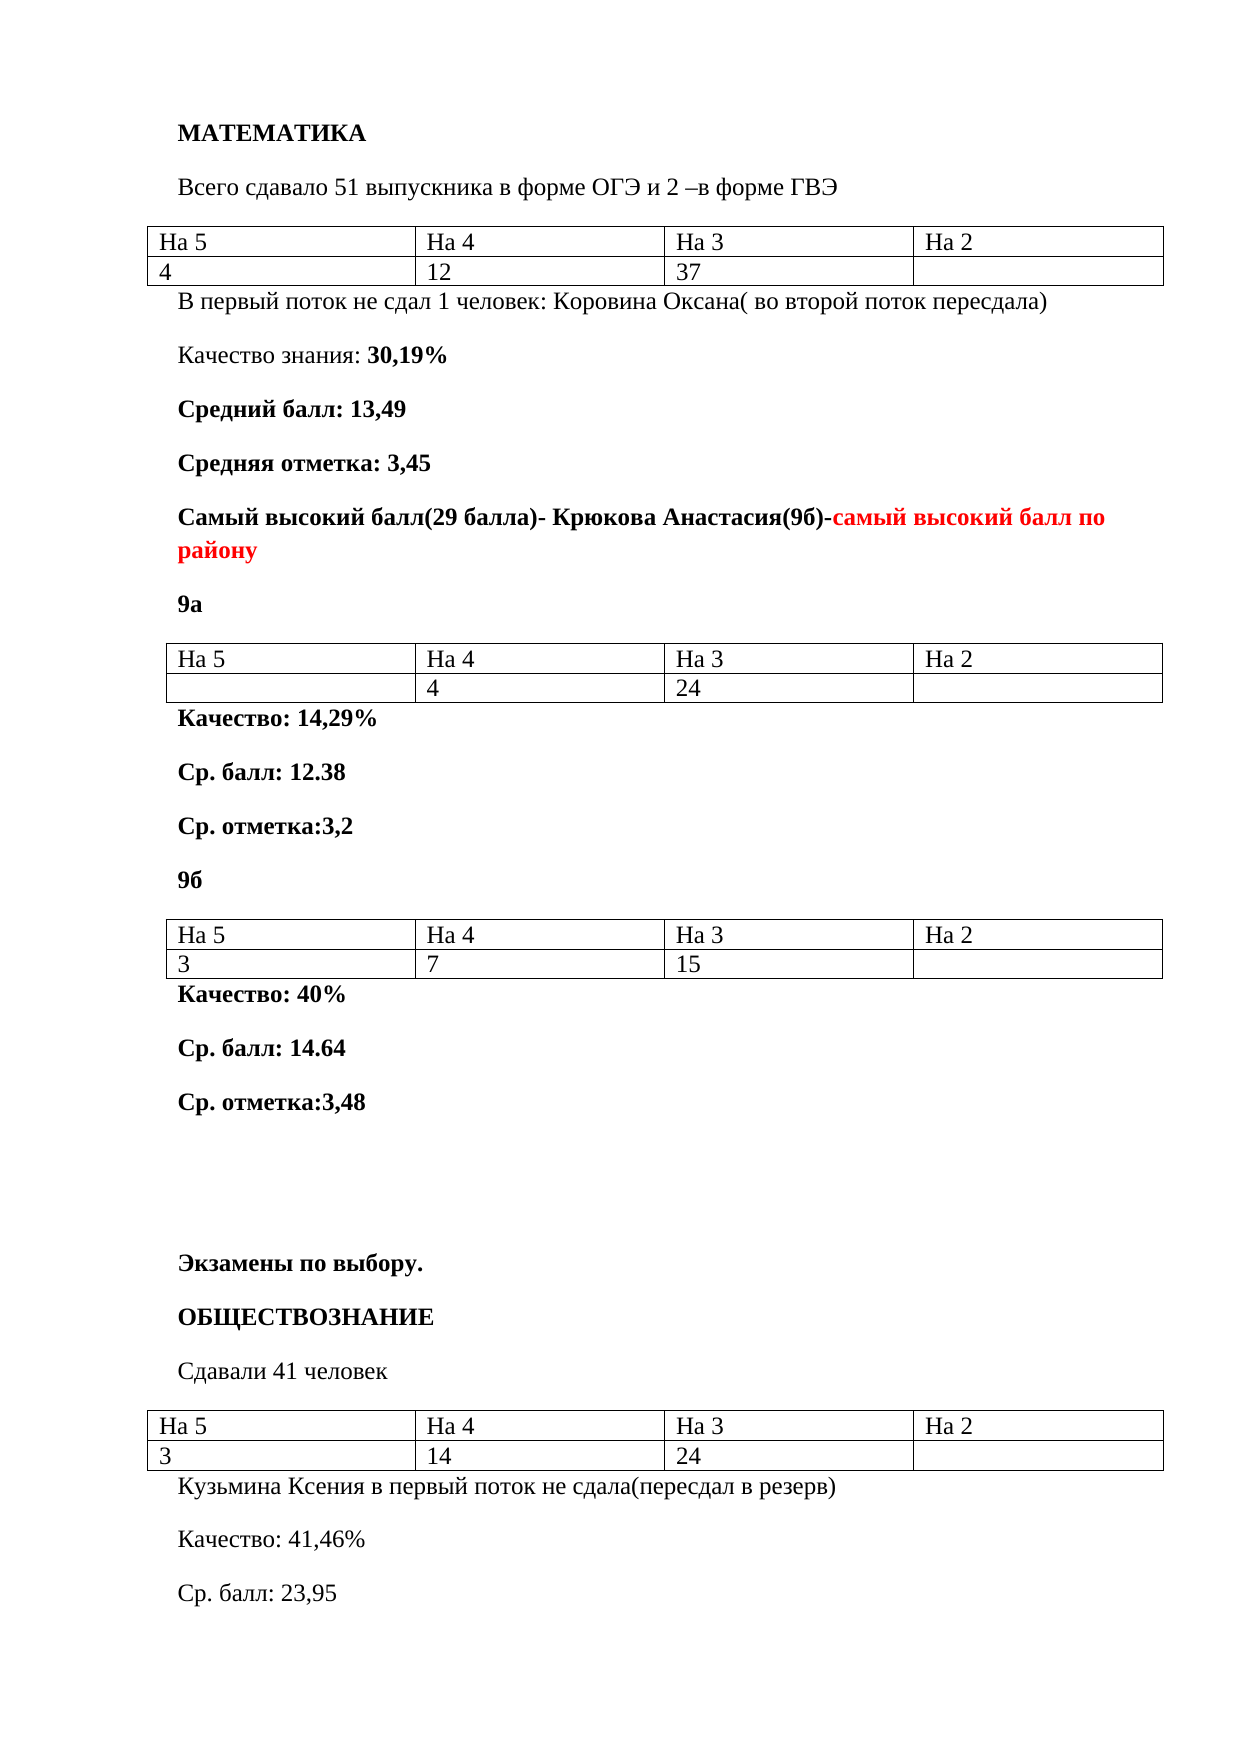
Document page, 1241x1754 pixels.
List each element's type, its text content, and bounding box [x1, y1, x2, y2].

text Качество: 40% [177, 979, 1152, 1008]
table_header На 5 [148, 227, 415, 256]
text Качество: 14,29% [177, 703, 1152, 732]
table_header На 2 [914, 1411, 1163, 1440]
table_header На 4 [416, 227, 664, 256]
table_header На 4 [416, 644, 664, 672]
text Ср. отметка:3,2 [177, 811, 1152, 840]
table_cell [914, 1441, 1163, 1470]
table_header На 5 [148, 1411, 415, 1440]
table_header На 2 [914, 644, 1162, 672]
table_cell 3 [148, 1441, 415, 1470]
text Всего сдавало 51 выпускника в форме ОГЭ и 2 –в форме ГВЭ [177, 172, 1152, 201]
table_header На 3 [665, 920, 913, 948]
text Ср. балл: 14.64 [177, 1033, 1152, 1062]
table_header На 2 [914, 227, 1163, 256]
table_cell 7 [416, 950, 664, 978]
text МАТЕМАТИКА [177, 118, 1152, 147]
table_cell 4 [148, 257, 415, 285]
table_header На 4 [416, 1411, 664, 1440]
table_header На 3 [665, 1411, 913, 1440]
table_header На 3 [665, 644, 913, 672]
table_cell 15 [665, 950, 913, 978]
text Ср. балл: 23,95 [177, 1578, 1152, 1607]
table_cell 4 [416, 674, 664, 702]
table_cell [914, 257, 1163, 285]
text Качество: 41,46% [177, 1524, 1152, 1553]
text Самый высокий балл(29 балла)- Крюкова Анастасия(9б)-самый высокий балл по району [177, 502, 1152, 564]
table_cell 37 [665, 257, 913, 285]
table_header На 5 [167, 920, 415, 948]
table_header На 5 [167, 644, 415, 672]
text В первый поток не сдал 1 человек: Коровина Оксана( во второй поток пересдала) [177, 286, 1152, 315]
text Кузьмина Ксения в первый поток не сдала(пересдал в резерв) [177, 1471, 1152, 1499]
text Ср. балл: 12.38 [177, 757, 1152, 786]
text 9б [177, 865, 1152, 893]
table_cell [167, 674, 415, 702]
table_header На 4 [416, 920, 664, 948]
table_cell 12 [416, 257, 664, 285]
text Ср. отметка:3,48 [177, 1087, 1152, 1116]
table_cell 24 [665, 1441, 913, 1470]
table_header На 3 [665, 227, 913, 256]
text Сдавали 41 человек [177, 1356, 1152, 1385]
table_cell [914, 674, 1162, 702]
text 9а [177, 589, 1152, 617]
text Средний балл: 13,49 [177, 394, 1152, 423]
text Экзамены по выбору. [177, 1248, 1152, 1277]
table_cell 14 [416, 1441, 664, 1470]
text Качество знания: 30,19% [177, 340, 1152, 369]
table_cell 24 [665, 674, 913, 702]
table_cell 3 [167, 950, 415, 978]
text ОБЩЕСТВОЗНАНИЕ [177, 1302, 1152, 1331]
table_cell [914, 950, 1162, 978]
table_header На 2 [914, 920, 1162, 948]
text Средняя отметка: 3,45 [177, 448, 1152, 477]
